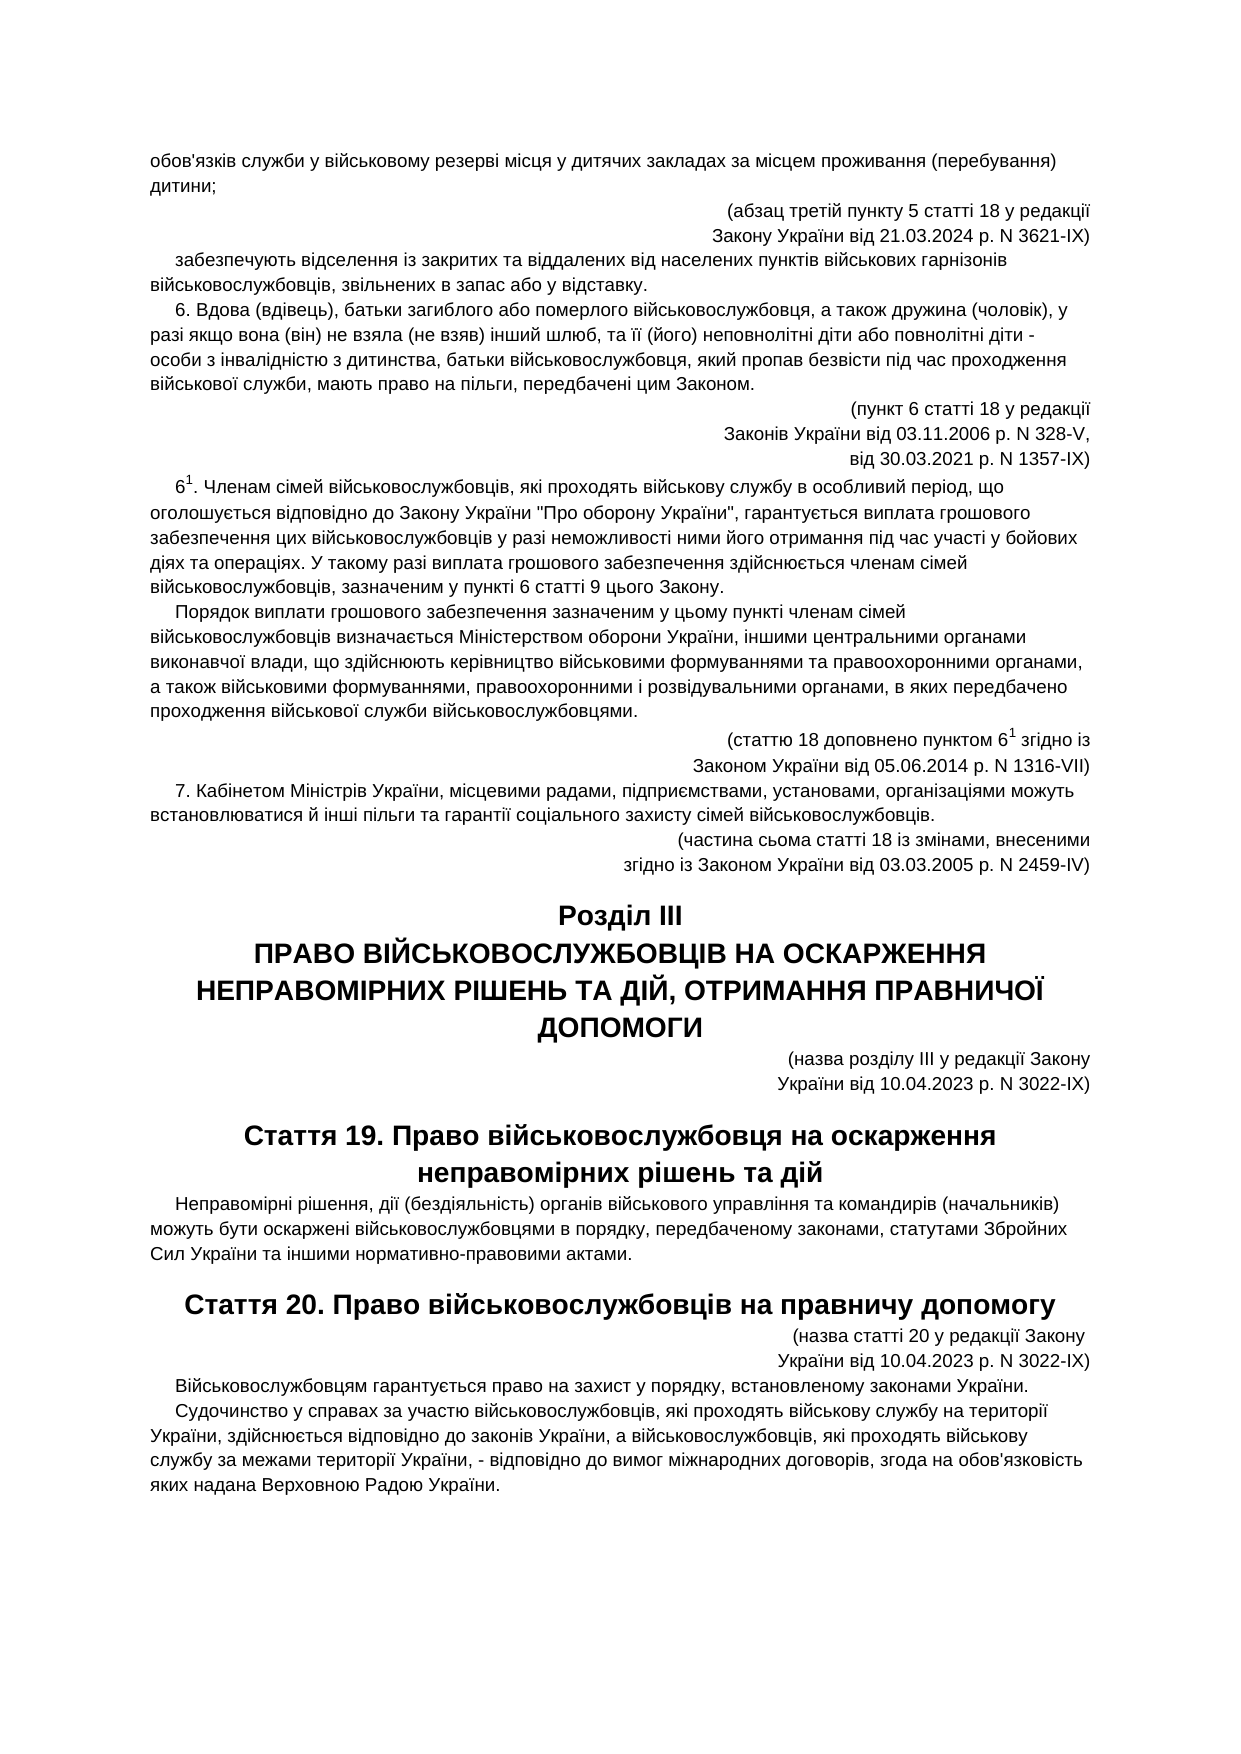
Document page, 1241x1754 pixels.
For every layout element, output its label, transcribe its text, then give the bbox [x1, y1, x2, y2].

text (абзац третій пункту 5 статті 18 у редакції Закону України від 21.03.2024 р. N 3621-IX) [150, 199, 1090, 246]
subtitle Стаття 20. Право військовослужбовців на правничу допомогу [150, 1288, 1090, 1321]
text Неправомірні рішення, дії (бездіяльність) органів військового управління та командирів (начальників) можуть бути оскаржені військовослужбовцями в порядку, передбаченому законами, статутами Збройних Сил України та іншими нормативно-правовими актами. [150, 1193, 1090, 1264]
subtitle Розділ III ПРАВО ВІЙСЬКОВОСЛУЖБОВЦІВ НА ОСКАРЖЕННЯ НЕПРАВОМІРНИХ РІШЕНЬ ТА ДІЙ, ОТРИМАННЯ ПРАВНИЧОЇ ДОПОМОГИ [150, 899, 1090, 1043]
text (частина сьома статті 18 із змінами, внесеними згідно із Законом України від 03.03.2005 р. N 2459-IV) [150, 829, 1090, 875]
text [150, 150, 1090, 196]
text 61. Членам сімей військовослужбовців, які проходять військову службу в особливий період, що оголошується відповідно до Закону України "Про оборону України", гарантується виплата грошового забезпечення цих військовослужбовців у разі неможливості ними його отримання під час участі у бойових діях та операціях. У такому разі виплата грошового забезпечення здійснюється членам сімей військовослужбовців, зазначеним у пункті 6 статті 9 цього Закону. [150, 472, 1090, 598]
text 6. Вдова (вдівець), батьки загиблого або померлого військовослужбовця, а також дружина (чоловік), у разі якщо вона (він) не взяла (не взяв) інший шлюб, та її (його) неповнолітні діти або повнолітні діти - особи з інвалідністю з дитинства, батьки військовослужбовця, який пропав безвісти під час проходження військової служби, мають право на пільги, передбачені цим Законом. [150, 299, 1090, 395]
text (статтю 18 доповнено пунктом 61 згідно із Законом України від 05.06.2014 р. N 1316-VII) [150, 725, 1090, 776]
text Судочинство у справах за участю військовослужбовців, які проходять військову службу на території України, здійснюється відповідно до законів України, а військовослужбовців, які проходять військову службу за межами території України, - відповідно до вимог міжнародних договорів, згода на обов'язковість яких надана Верховною Радою України. [150, 1400, 1090, 1496]
text забезпечують відселення із закритих та віддалених від населених пунктів військових гарнізонів військовослужбовців, звільнених в запас або у відставку. [150, 249, 1090, 296]
text Порядок виплати грошового забезпечення зазначеним у цьому пункті членам сімей військовослужбовців визначається Міністерством оборони України, іншими центральними органами виконавчої влади, що здійснюють керівництво військовими формуваннями та правоохоронними органами, а також військовими формуваннями, правоохоронними і розвідувальними органами, в яких передбачено проходження військової служби військовослужбовцями. [150, 601, 1090, 722]
text 7. Кабінетом Міністрів України, місцевими радами, підприємствами, установами, організаціями можуть встановлюватися й інші пільги та гарантії соціального захисту сімей військовослужбовців. [150, 779, 1090, 826]
text (назва статті 20 у редакції Закону України від 10.04.2023 р. N 3022-IX) [150, 1325, 1090, 1372]
text (назва розділу III у редакції Закону України від 10.04.2023 р. N 3022-IX) [150, 1048, 1090, 1094]
subtitle Стаття 19. Право військовослужбовця на оскарження неправомірних рішень та дій [150, 1118, 1090, 1188]
text Військовослужбовцям гарантується право на захист у порядку, встановленому законами України. [150, 1375, 1090, 1396]
text (пункт 6 статті 18 у редакції Законів України від 03.11.2006 р. N 328-V, від 30.03.2021 р. N 1357-IX) [150, 398, 1090, 469]
